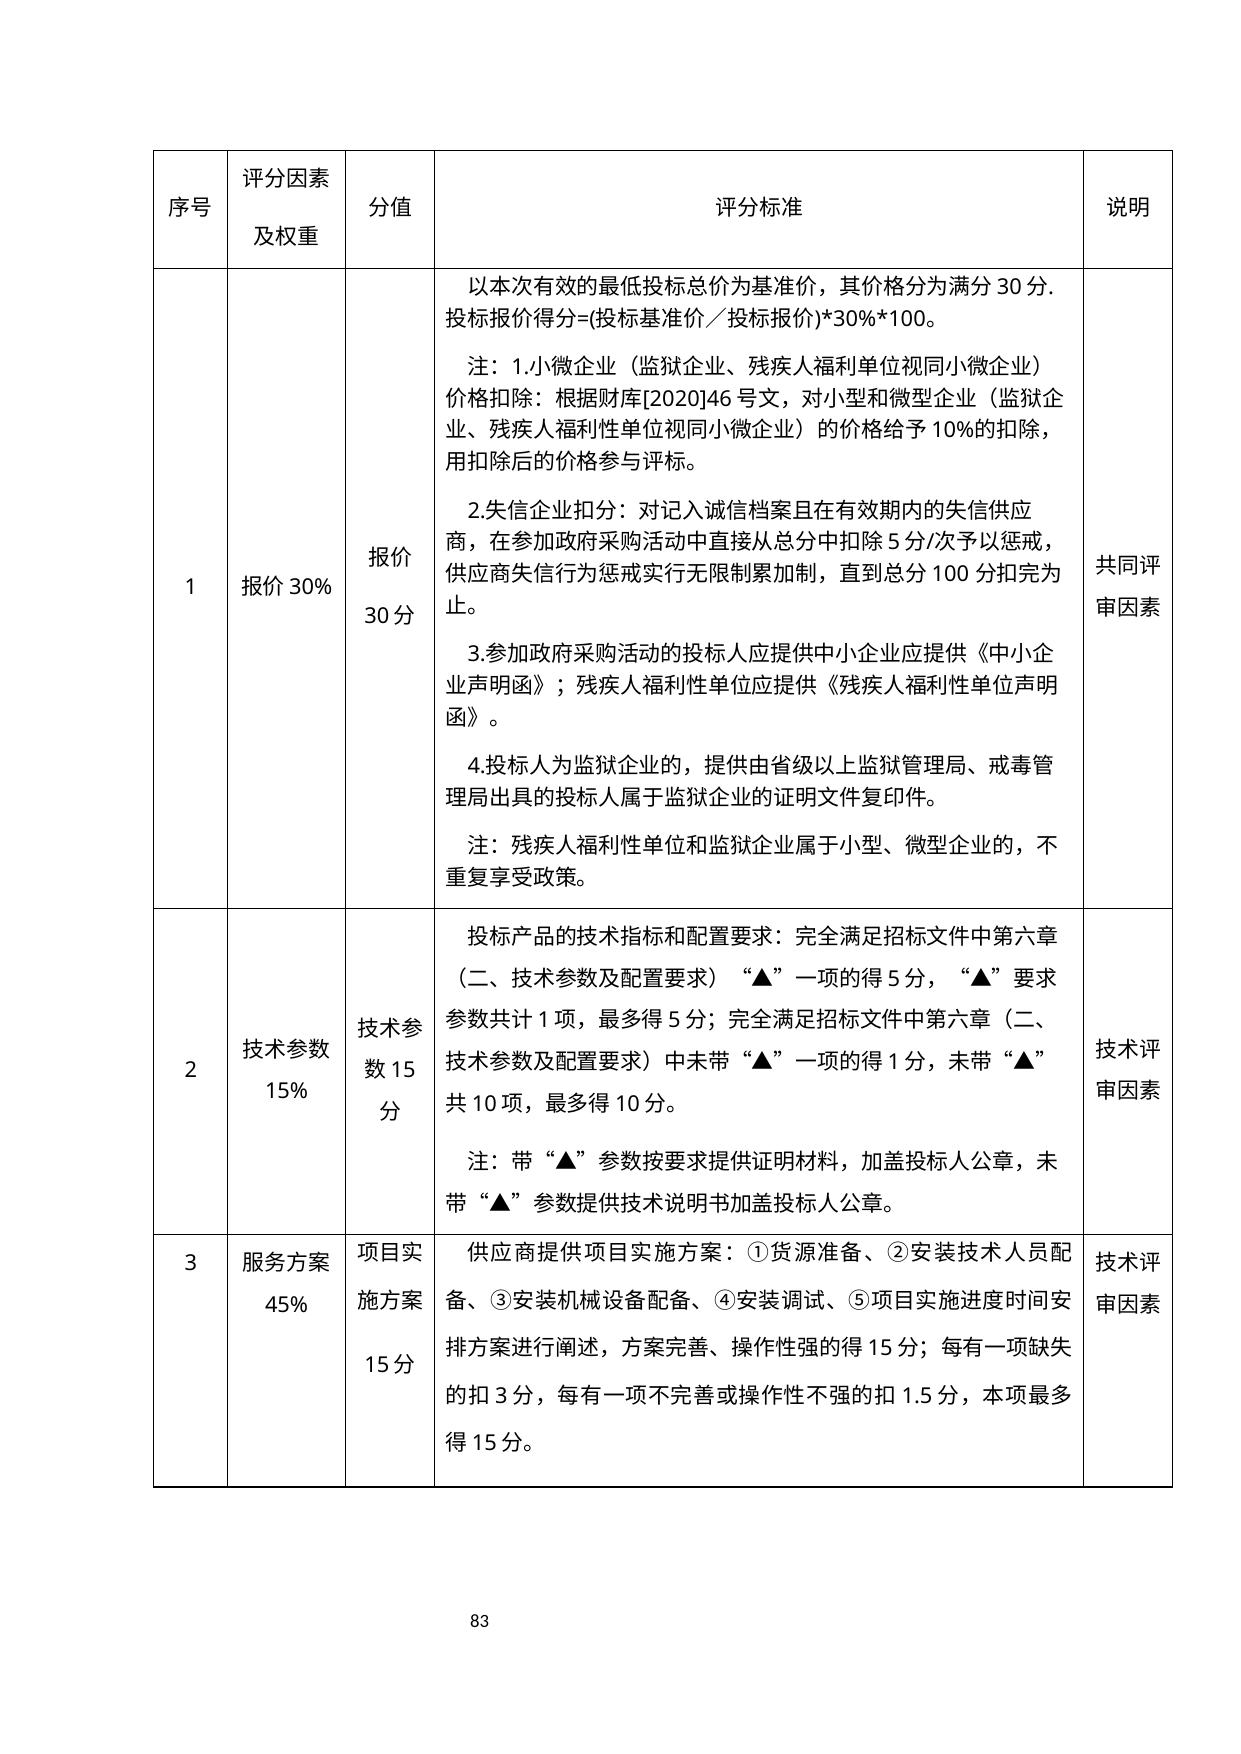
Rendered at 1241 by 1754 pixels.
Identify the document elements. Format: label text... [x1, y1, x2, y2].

table_header 说明 [1084, 151, 1172, 268]
table_cell 3 [154, 1235, 227, 1486]
table_cell 技术评审因素 [1084, 1235, 1172, 1486]
table_cell 2 [154, 909, 227, 1234]
table_cell 技术评审因素 [1084, 909, 1172, 1234]
table_header 评分因素 及权重 [228, 151, 345, 268]
table_cell 报价 30分 [346, 269, 434, 908]
table_header 评分标准 [435, 151, 1083, 268]
table_cell 共同评审因素 [1084, 269, 1172, 908]
table_cell 技术参数15% [228, 909, 345, 1234]
table_cell 供应商提供项目实施方案：①货源准备、②安装技术人员配备、③安装机械设备配备、④安装调试、⑤项目实施进度时间安排方案进行阐述，方案完善、操作性强的得15分；每有一项缺失的扣3分，每有一项不完善或操作性不强的扣1.5分，本项最多得15分。 [435, 1235, 1083, 1486]
table_cell 服务方案45% [228, 1235, 345, 1486]
table_header 序号 [154, 151, 227, 268]
table_cell 技术参数15分 [346, 909, 434, 1234]
table_header 分值 [346, 151, 434, 268]
table_cell 报价30% [228, 269, 345, 908]
table_cell 投标产品的技术指标和配置要求：完全满足招标文件中第六章（二、技术参数及配置要求）“▲”一项的得5分，“▲”要求参数共计1项，最多得5分；完全满足招标文件中第六章（二、技术参数及配置要求）中未带“▲”一项的得1分，未带“▲”共10项，最多得10分。 注：带“▲”参数按要求提供证明材料，加盖投标人公章，未带“▲”参数提供技术说明书加盖投标人公章。 [435, 909, 1083, 1234]
table_cell 1 [154, 269, 227, 908]
table_cell 项目实施方案 15分 [346, 1235, 434, 1486]
table_cell 以本次有效的最低投标总价为基准价，其价格分为满分30分.投标报价得分=(投标基准价／投标报价)*30%*100。 注：1.小微企业（监狱企业、残疾人福利单位视同小微企业）价格扣除：根据财库[2020]46号文，对小型和微型企业（监狱企业、残疾人福利性单位视同小微企业）的价格给予10%的扣除，用扣除后的价格参与评标。 2.失信企业扣分：对记入诚信档案且在有效期内的失信供应商，在参加政府采购活动中直接从总分中扣除5分/次予以惩戒，供应商失信行为惩戒实行无限制累加制，直到总分 100 分扣完为止。 3.参加政府采购活动的投标人应提供中小企业应提供《中小企业声明函》；残疾人福利性单位应提供《残疾人福利性单位声明函》。 4.投标人为监狱企业的，提供由省级以上监狱管理局、戒毒管理局出具的投标人属于监狱企业的证明文件复印件。 注：残疾人福利性单位和监狱企业属于小型、微型企业的，不重复享受政策。 [435, 269, 1083, 908]
